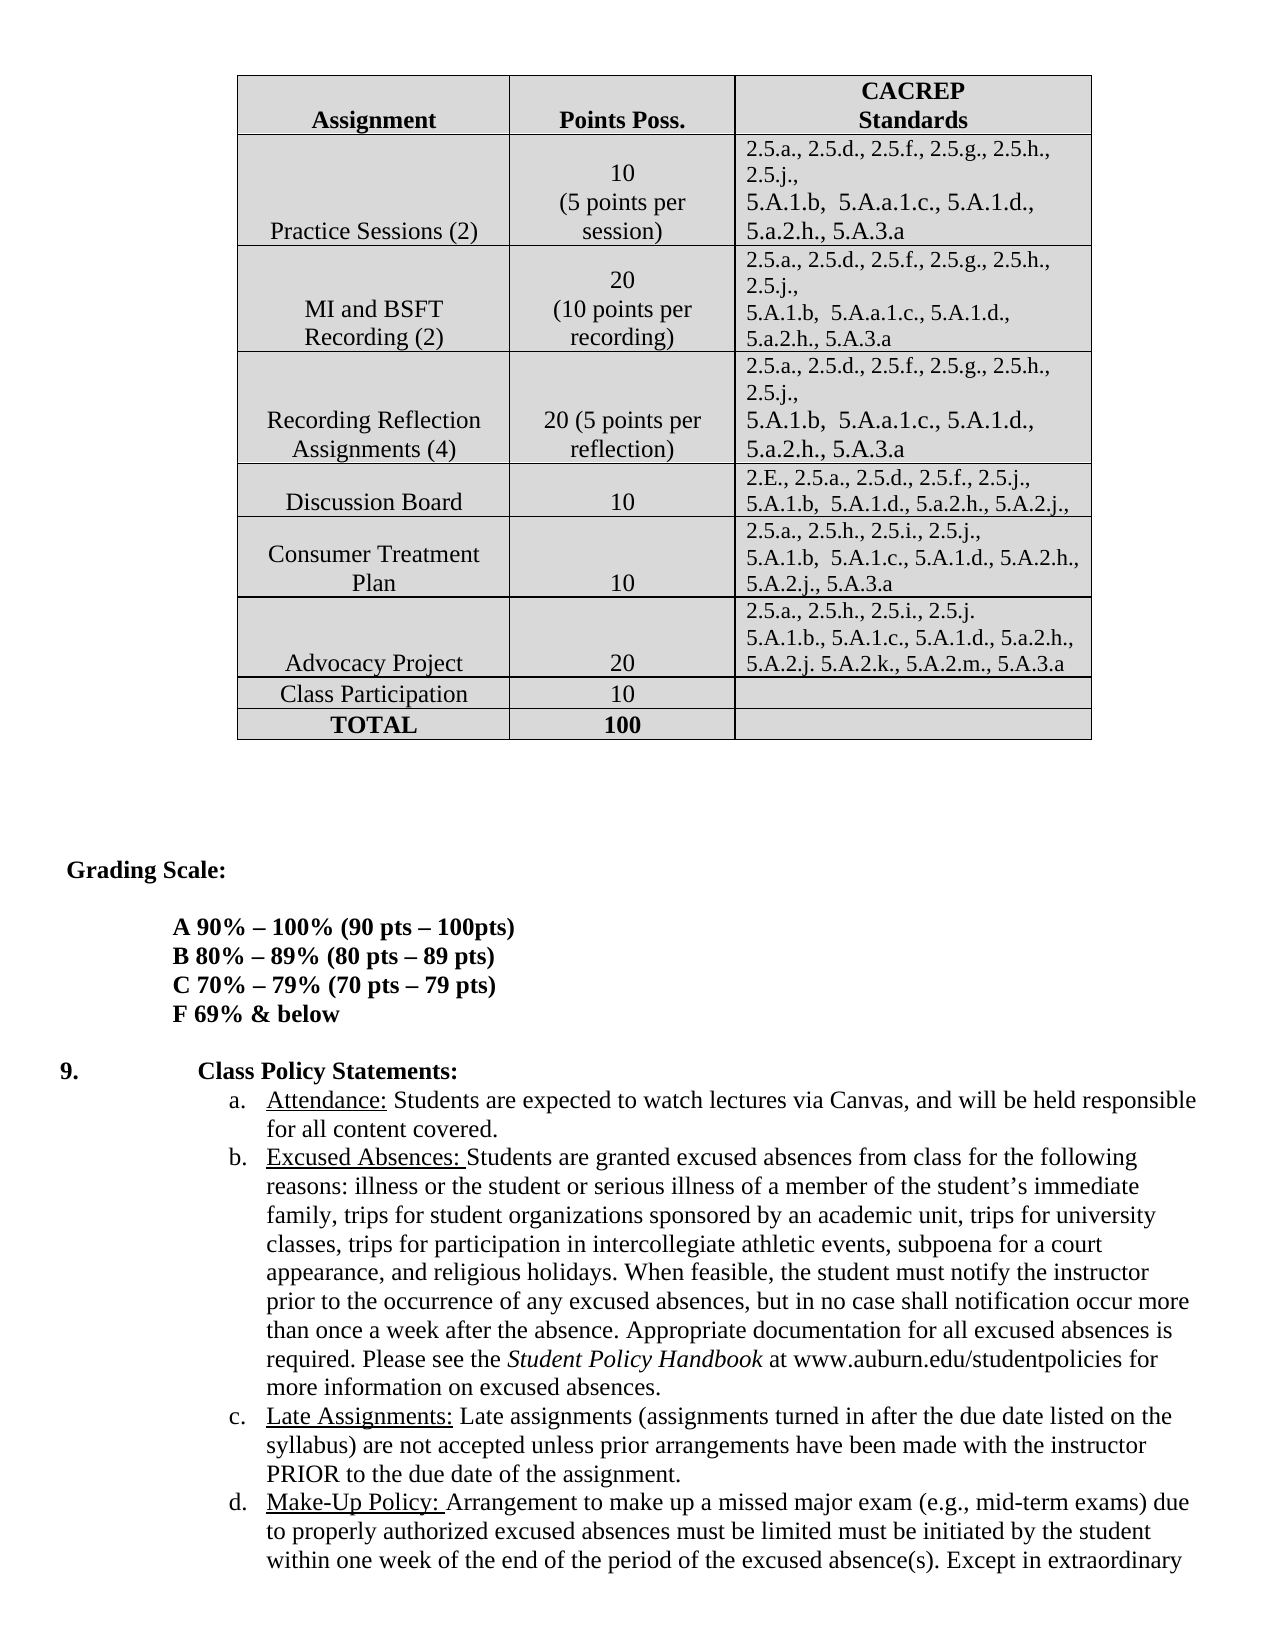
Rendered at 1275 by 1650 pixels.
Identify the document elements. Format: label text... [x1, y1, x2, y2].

table_header Assignment [238, 76, 509, 133]
table_cell 20 (10 points per recording) [510, 246, 734, 351]
text Grading Scale: [66, 855, 1200, 884]
table_cell 2.E., 2.5.a., 2.5.d., 2.5.f., 2.5.j., 5.A.1.b, 5.A.1.d., 5.a.2.h., 5.A.2.j., [736, 464, 1091, 516]
list Excused Absences: Students are granted excused absences from class for the following reasons: illness or the student or serious illness of a member of the student’s immediate family, trips for student organizations sponsored by an academic unit, trips for university classes, trips for participation in intercollegiate athletic events, subpoena for a court appearance, and religious holidays. When feasible, the student must notify the instructor prior to the occurrence of any excused absences, but in no case shall notification occur more than once a week after the absence. Appropriate documentation for all excused absences is required. Please see the Student Policy Handbook at www.auburn.edu/studentpolicies for more information on excused absences. [229, 1142, 1200, 1401]
table_cell Discussion Board [238, 464, 509, 516]
text C 70% – 79% (70 pts – 79 pts) [66, 970, 1200, 999]
table_cell MI and BSFT Recording (2) [238, 246, 509, 351]
list Attendance: Students are expected to watch lectures via Canvas, and will be held responsible for all content covered. [229, 1085, 1200, 1142]
table_cell Recording Reflection Assignments (4) [238, 352, 509, 462]
table_cell 10 (5 points per session) [510, 135, 734, 245]
table_cell Practice Sessions (2) [238, 135, 509, 245]
text A 90% – 100% (90 pts – 100pts) [66, 912, 1200, 941]
table_cell 20 [510, 598, 734, 676]
table_header CACREP Standards [736, 76, 1091, 133]
table_cell 100 [510, 709, 734, 739]
table_cell 2.5.a., 2.5.d., 2.5.f., 2.5.g., 2.5.h., 2.5.j., 5.A.1.b, 5.A.a.1.c., 5.A.1.d., 5.a.2.h., 5.A.3.a [736, 135, 1091, 245]
table_cell Class Participation [238, 678, 509, 708]
table_cell 20 (5 points per reflection) [510, 352, 734, 462]
table_cell [736, 678, 1091, 708]
text F 69% & below [66, 999, 1200, 1027]
text B 80% – 89% (80 pts – 89 pts) [66, 941, 1200, 970]
list Late Assignments: Late assignments (assignments turned in after the due date listed on the syllabus) are not accepted unless prior arrangements have been made with the instructor PRIOR to the due date of the assignment. [229, 1401, 1200, 1487]
table_cell 10 [510, 464, 734, 516]
list Class Policy Statements: [60, 1056, 1200, 1085]
table_cell [736, 709, 1091, 739]
table_header Points Poss. [510, 76, 734, 133]
table_cell Consumer Treatment Plan [238, 517, 509, 596]
table_cell Advocacy Project [238, 598, 509, 676]
table_cell 2.5.a., 2.5.h., 2.5.i., 2.5.j. 5.A.1.b., 5.A.1.c., 5.A.1.d., 5.a.2.h., 5.A.2.j. 5.A.2.k., 5.A.2.m., 5.A.3.a [736, 598, 1091, 676]
table_cell 10 [510, 517, 734, 596]
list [229, 1487, 1200, 1574]
table_cell 2.5.a., 2.5.h., 2.5.i., 2.5.j., 5.A.1.b, 5.A.1.c., 5.A.1.d., 5.A.2.h., 5.A.2.j., 5.A.3.a [736, 517, 1091, 596]
table_cell 2.5.a., 2.5.d., 2.5.f., 2.5.g., 2.5.h., 2.5.j., 5.A.1.b, 5.A.a.1.c., 5.A.1.d., 5.a.2.h., 5.A.3.a [736, 352, 1091, 462]
table_cell 2.5.a., 2.5.d., 2.5.f., 2.5.g., 2.5.h., 2.5.j., 5.A.1.b, 5.A.a.1.c., 5.A.1.d., 5.a.2.h., 5.A.3.a [736, 246, 1091, 351]
table_cell TOTAL [238, 709, 509, 739]
table_cell 10 [510, 678, 734, 708]
